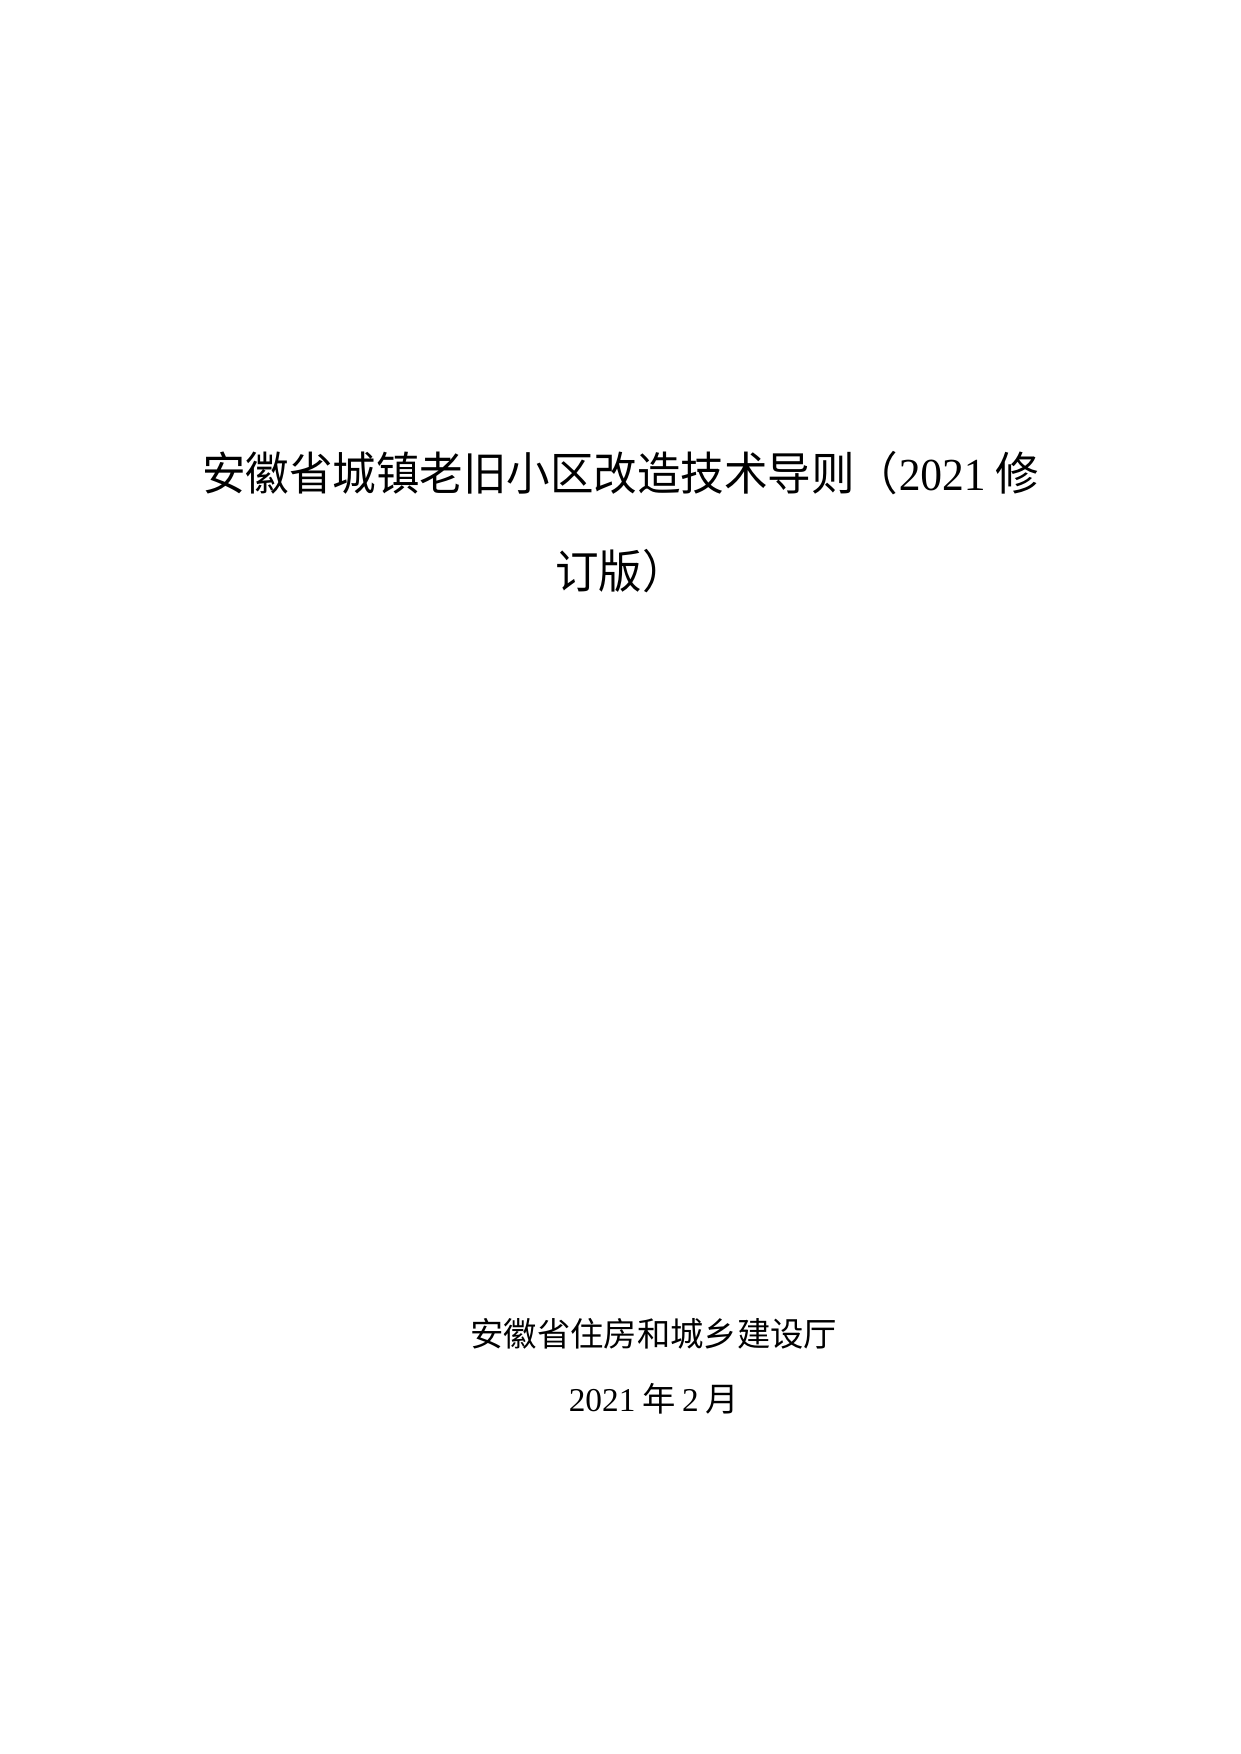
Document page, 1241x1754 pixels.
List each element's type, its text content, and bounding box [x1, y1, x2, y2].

text 安徽省城镇老旧小区改造技术导则（2021修订版） [187, 422, 1053, 617]
text 安徽省住房和城乡建设厅 [187, 1299, 1053, 1364]
text 2021年2月 [187, 1364, 1053, 1429]
